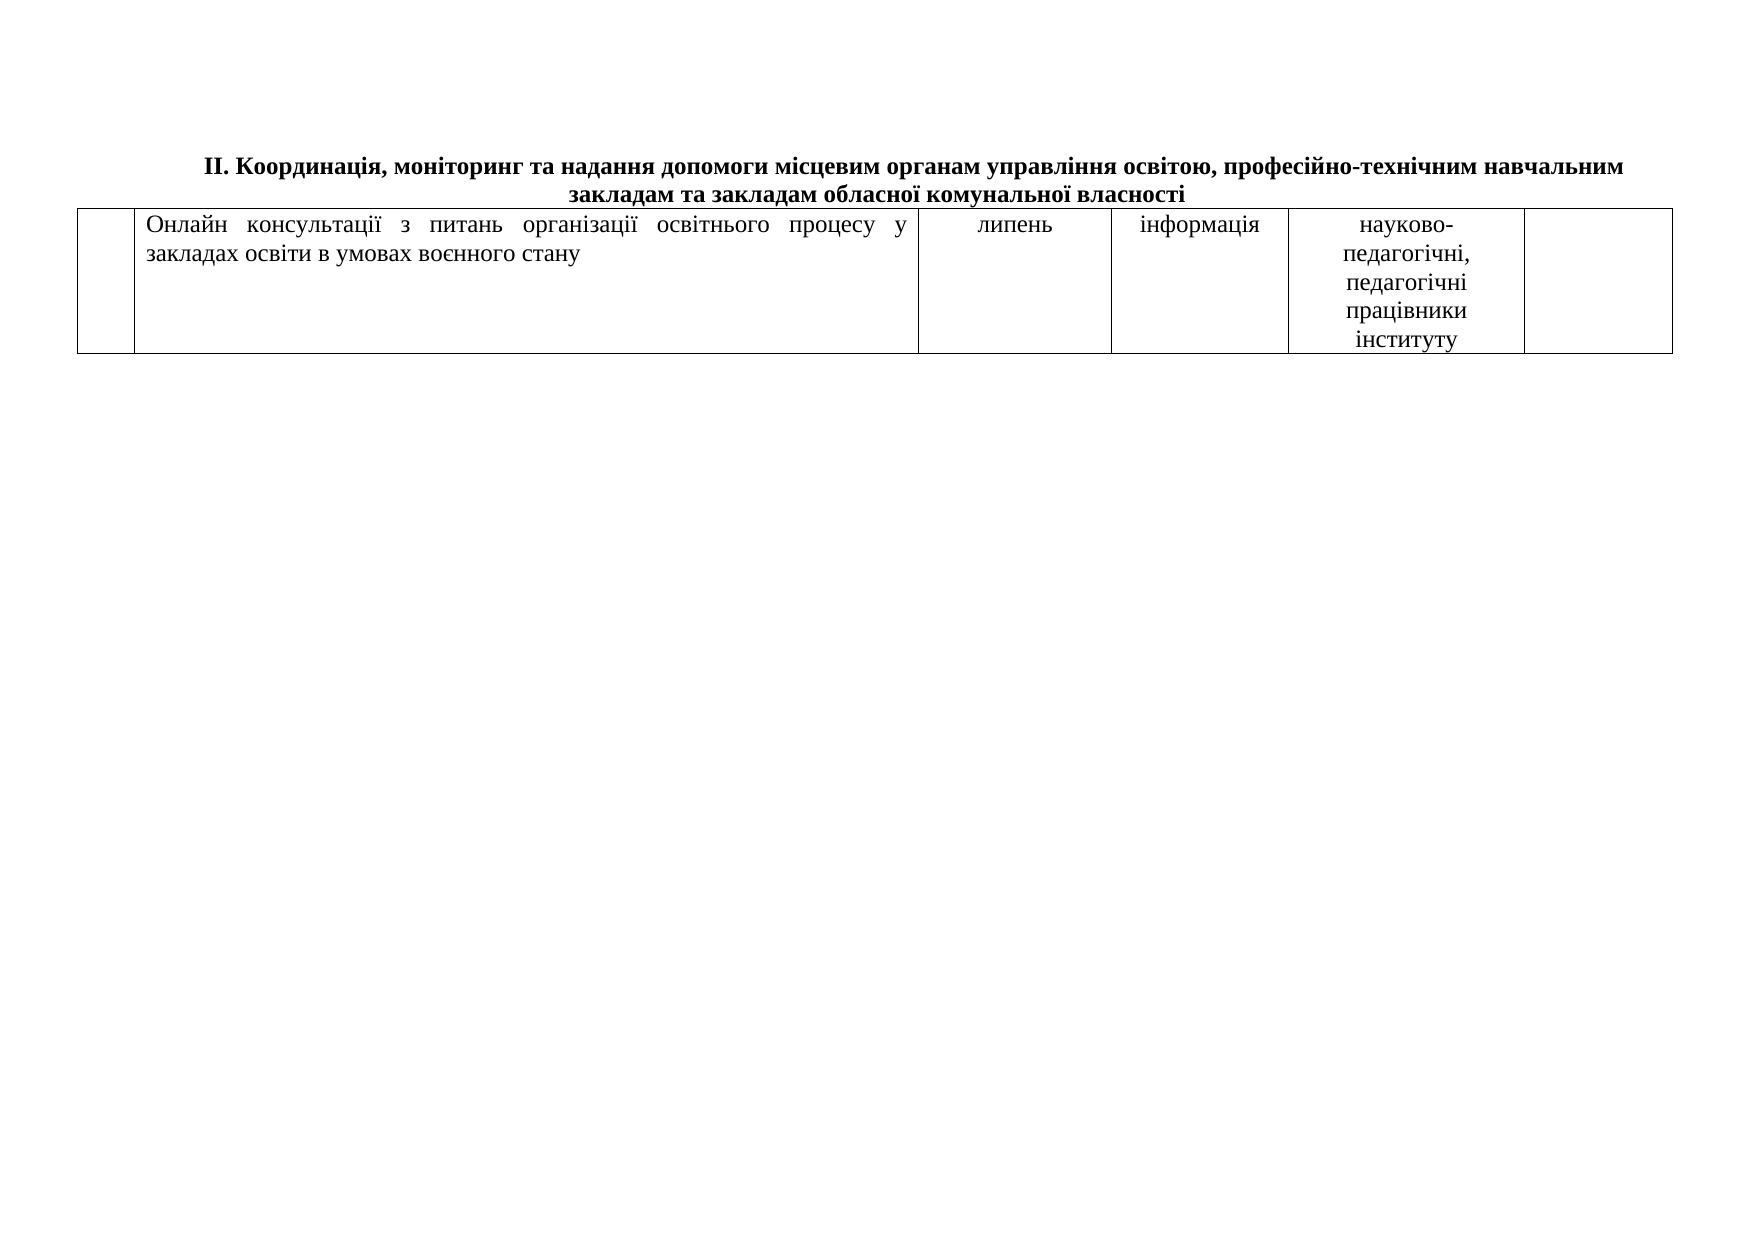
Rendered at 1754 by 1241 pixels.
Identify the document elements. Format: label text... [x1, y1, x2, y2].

table_header інформація [1112, 209, 1288, 353]
text ІІ. Координація, моніторинг та надання допомоги місцевим органам управління освітою, професійно-технічним навчальним закладам та закладам обласної комунальної власності [89, 151, 1665, 208]
table_header [78, 209, 134, 353]
table_header липень [919, 209, 1111, 353]
table_header [1525, 209, 1672, 353]
table_header науково-педагогічні, педагогічні працівники інституту [1289, 209, 1524, 353]
table_header Онлайн консультації з питань організації освітнього процесу у закладах освіти в умовах воєнного стану [135, 209, 918, 353]
